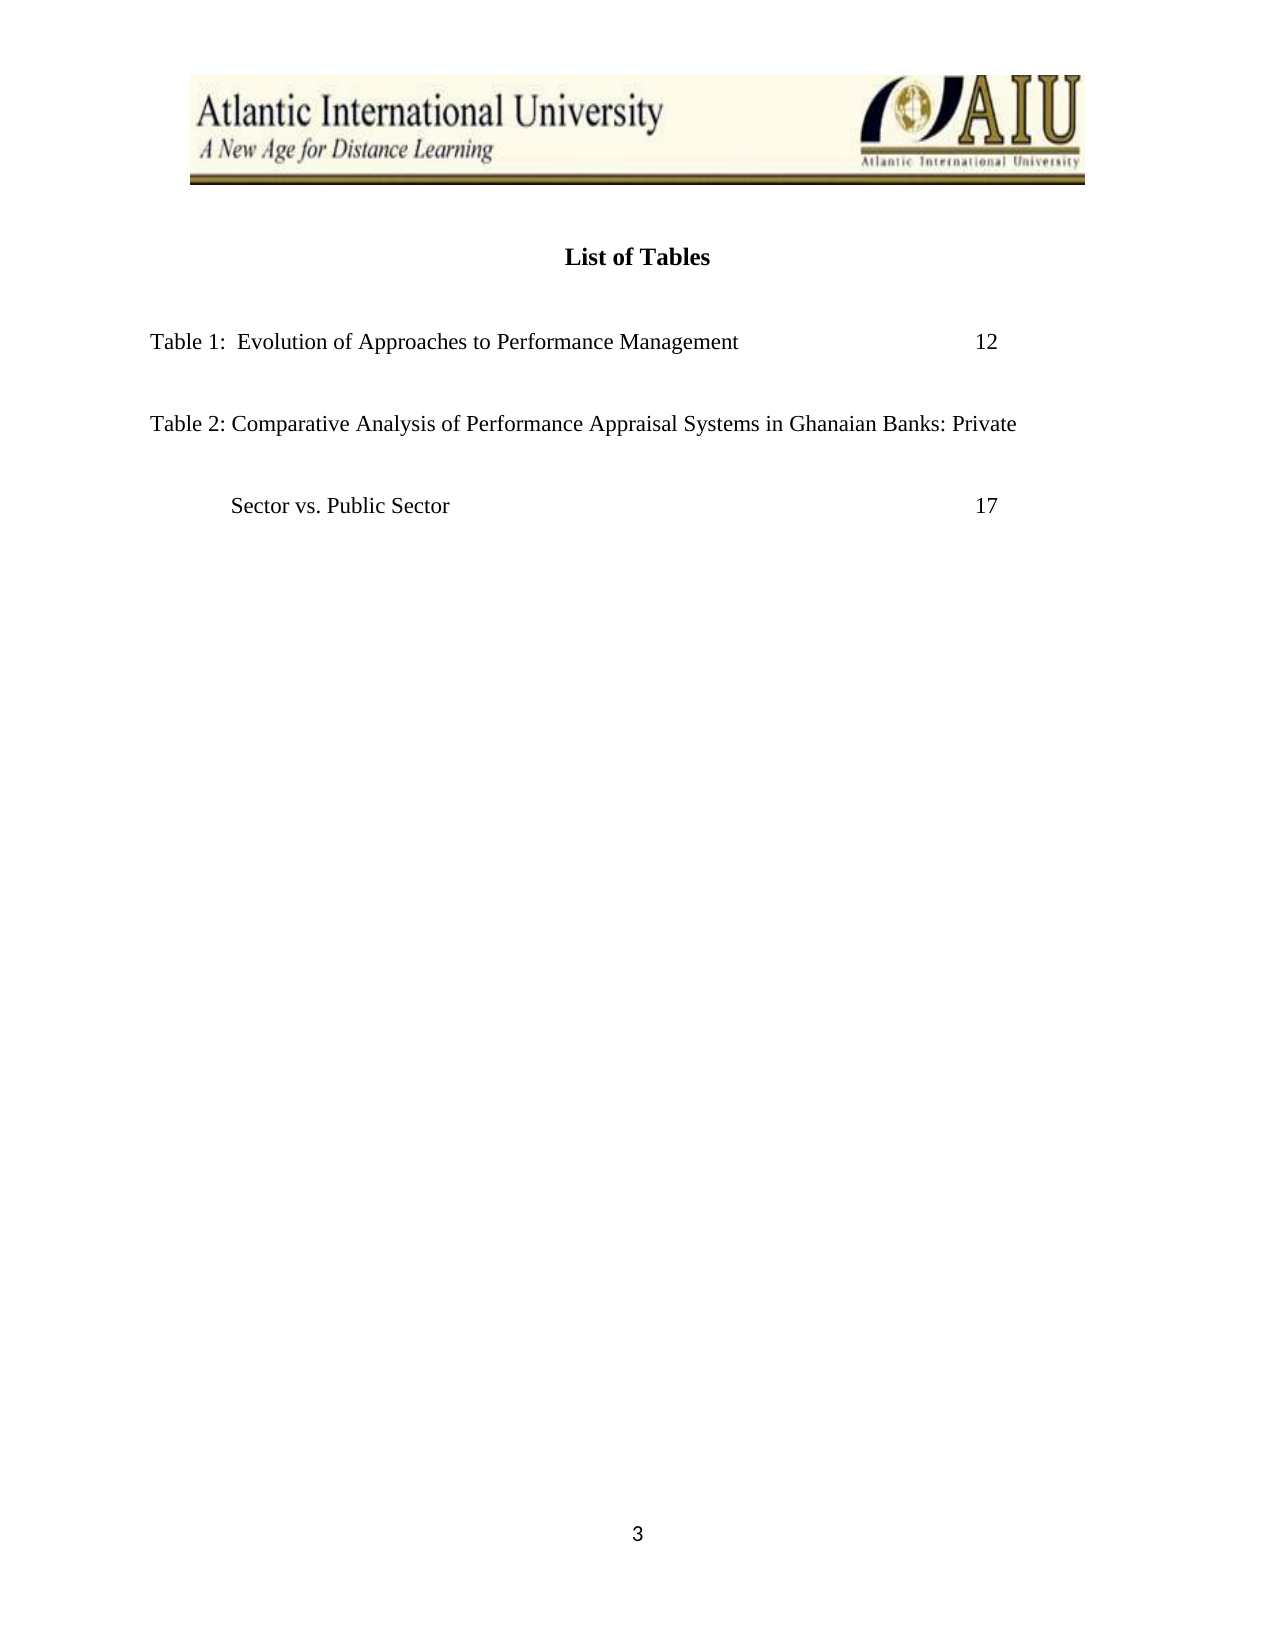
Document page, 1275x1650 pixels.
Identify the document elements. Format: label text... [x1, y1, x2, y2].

picture [190, 75, 1085, 185]
text Sector vs. Public Sector 17 [150, 492, 1125, 518]
text Table 2: Comparative Analysis of Performance Appraisal Systems in Ghanaian Banks: Private [150, 410, 1125, 437]
text List of Tables [150, 242, 1125, 271]
text Table 1: Evolution of Approaches to Performance Management 12 [150, 328, 1125, 355]
